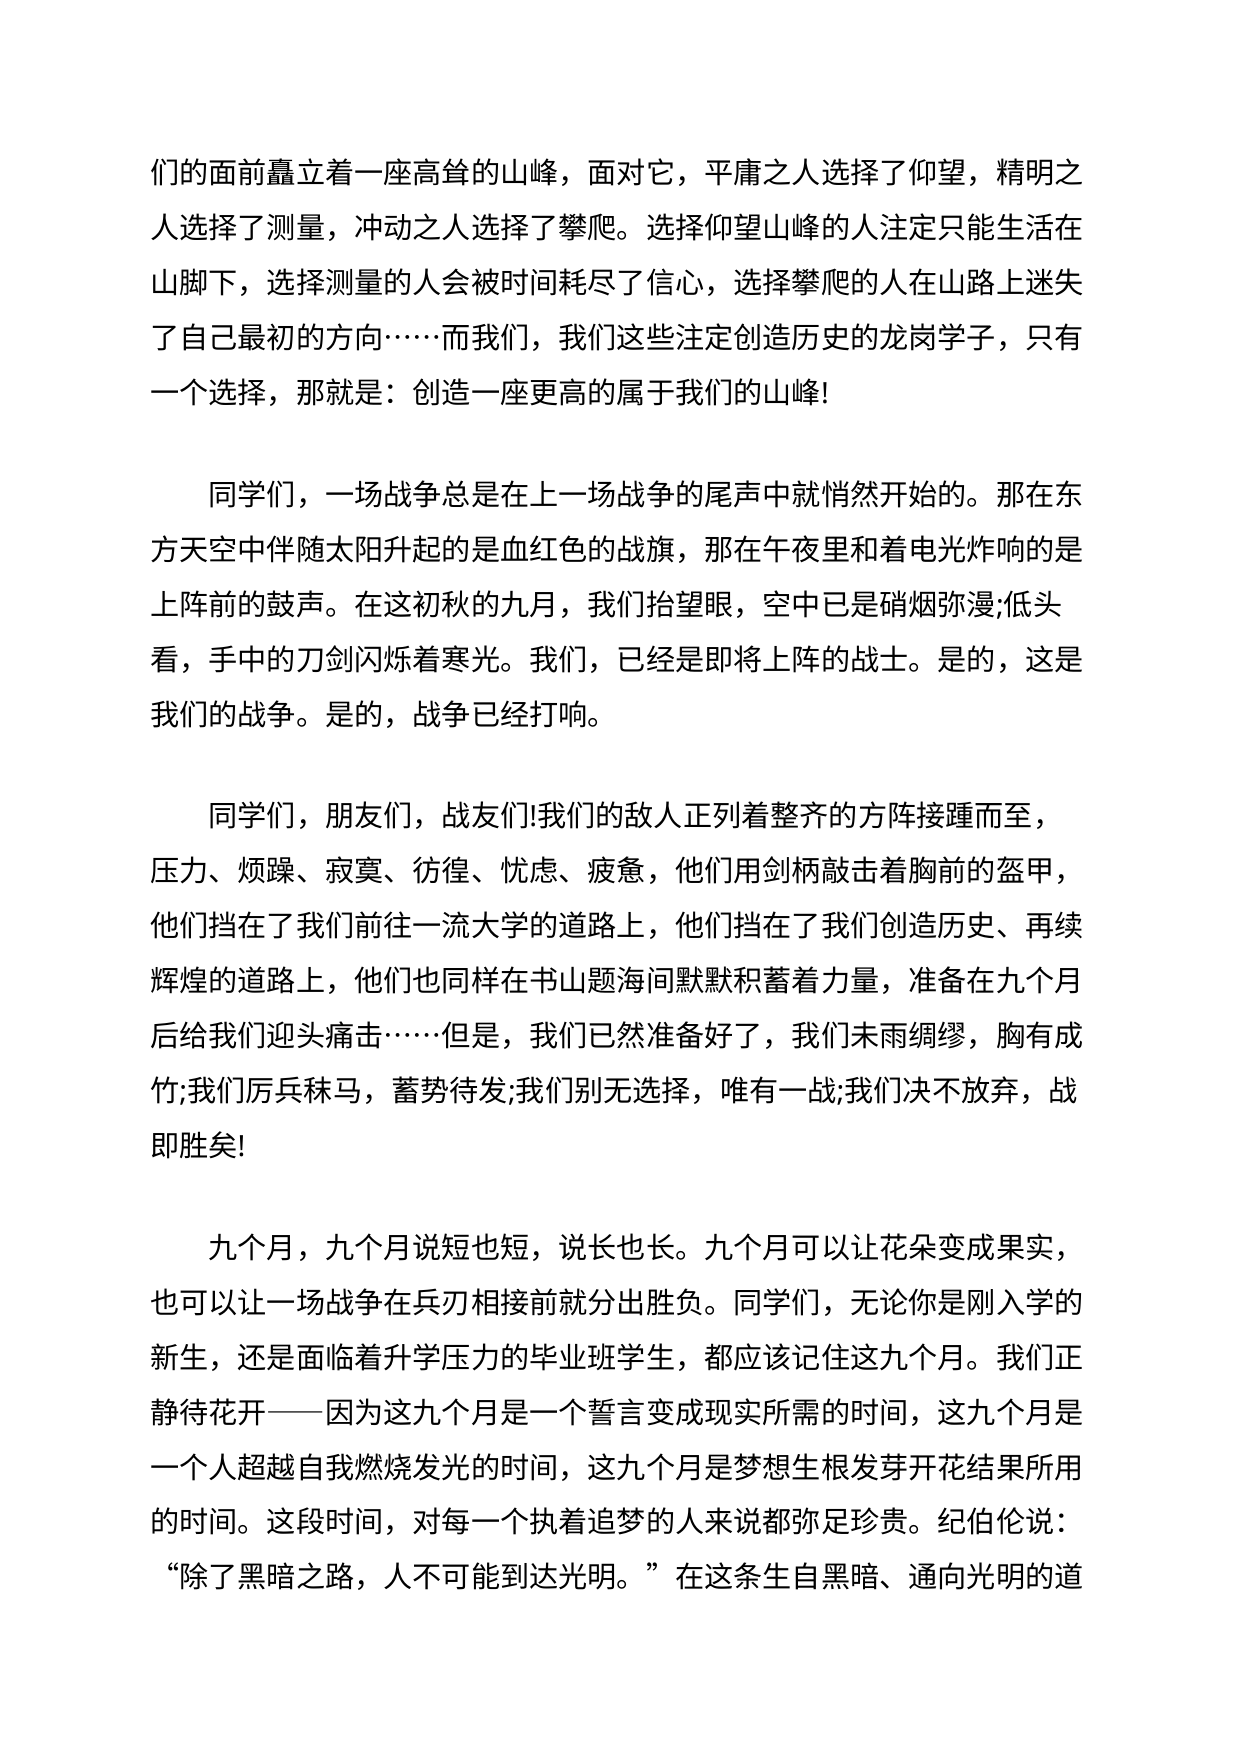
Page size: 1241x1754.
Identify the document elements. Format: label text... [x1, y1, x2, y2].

text 同学们，一场战争总是在上一场战争的尾声中就悄然开始的。那在东方天空中伴随太阳升起的是血红色的战旗，那在午夜里和着电光炸响的是上阵前的鼓声。在这初秋的九月，我们抬望眼，空中已是硝烟弥漫;低头看，手中的刀剑闪烁着寒光。我们，已经是即将上阵的战士。是的，这是我们的战争。是的，战争已经打响。 [150, 472, 1090, 733]
text 同学们，朋友们，战友们!我们的敌人正列着整齐的方阵接踵而至，压力、烦躁、寂寞、彷徨、忧虑、疲惫，他们用剑柄敲击着胸前的盔甲，他们挡在了我们前往一流大学的道路上，他们挡在了我们创造历史、再续辉煌的道路上，他们也同样在书山题海间默默积蓄着力量，准备在九个月后给我们迎头痛击……但是，我们已然准备好了，我们未雨绸缪，胸有成竹;我们厉兵秣马，蓄势待发;我们别无选择，唯有一战;我们决不放弃，战即胜矣! [150, 793, 1090, 1165]
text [150, 1224, 1090, 1596]
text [150, 150, 1090, 412]
